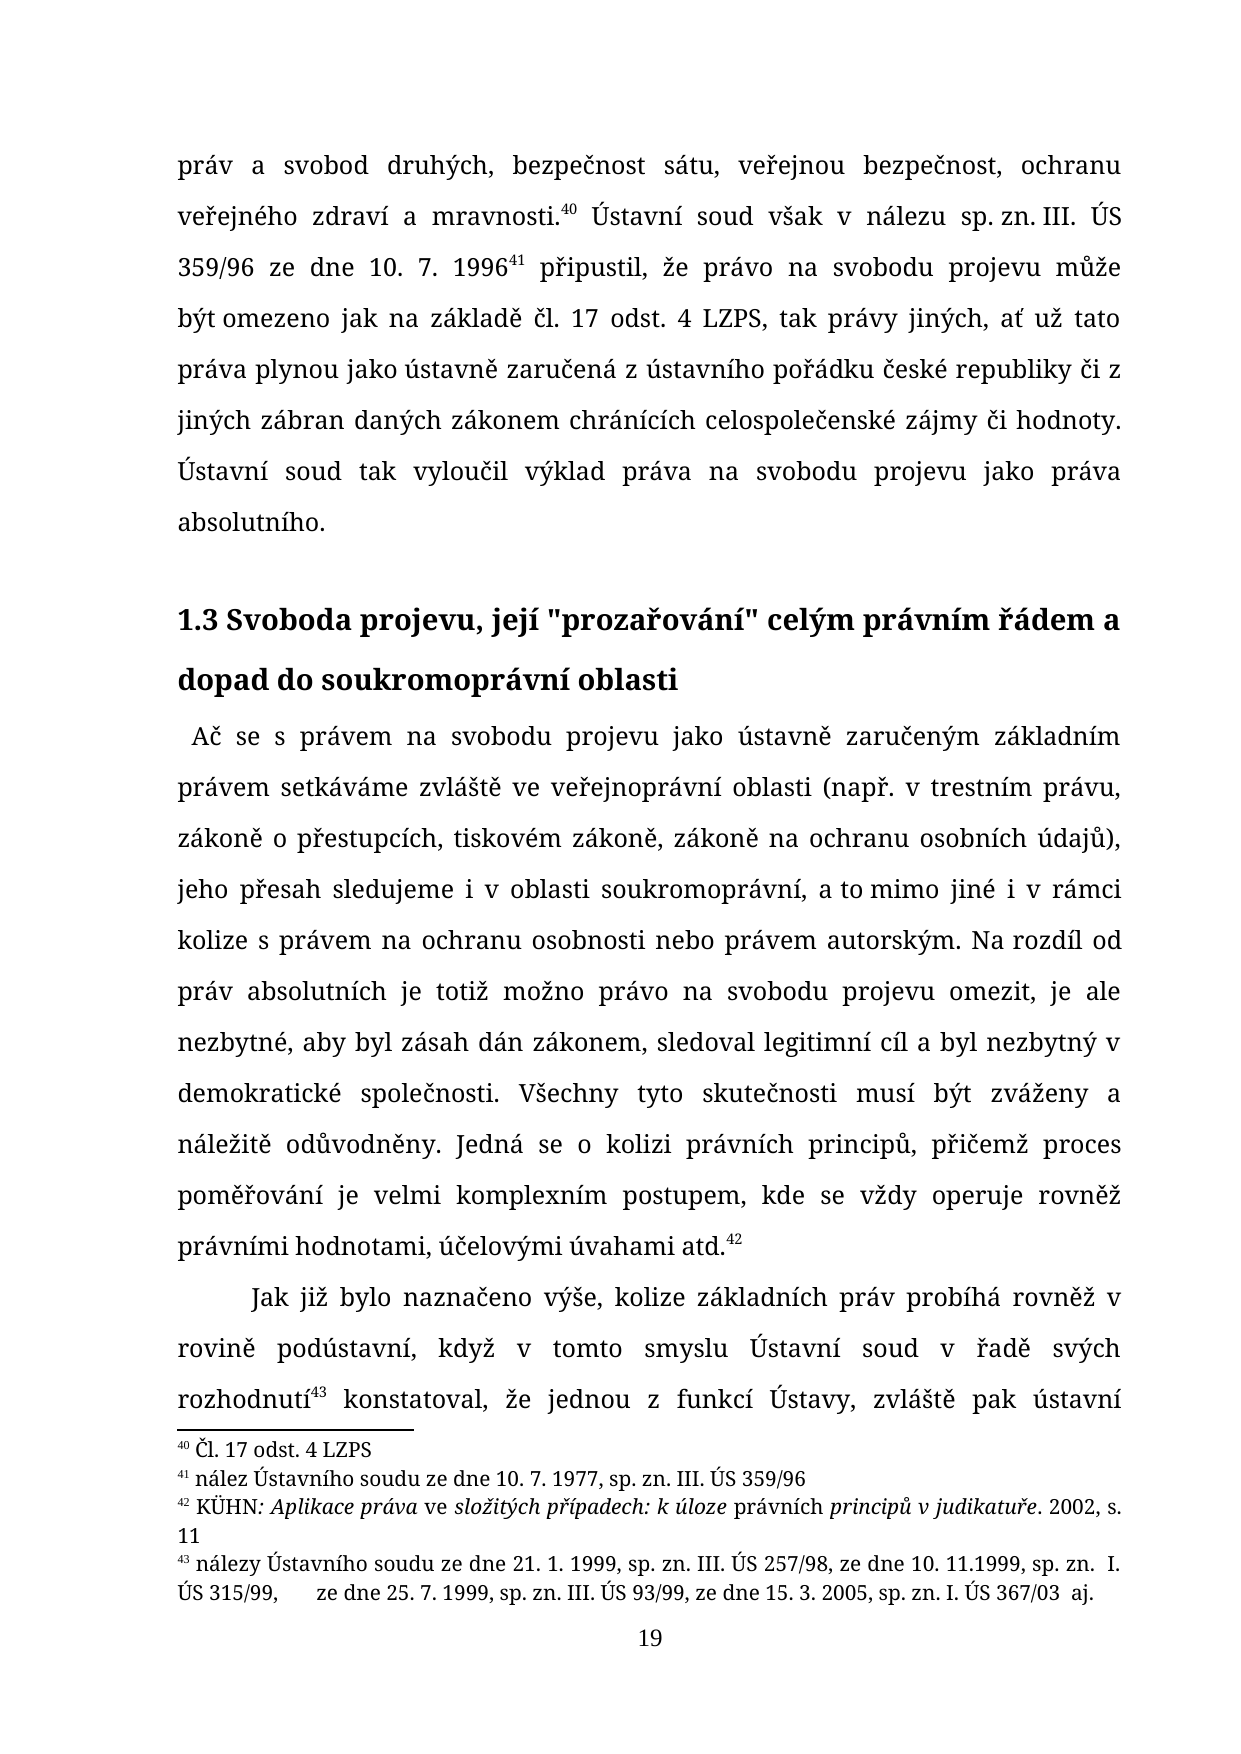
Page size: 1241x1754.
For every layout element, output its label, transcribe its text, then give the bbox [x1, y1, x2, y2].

text Ač se s právem na svobodu projevu jako ústavně zaručeným základním právem setkáváme zvláště ve veřejnoprávní oblasti (např. v trestním právu, zákoně o přestupcích, tiskovém zákoně, zákoně na ochranu osobních údajů), jeho přesah sledujeme i v oblasti soukromoprávní, a to mimo jiné i v rámci kolize s právem na ochranu osobnosti nebo právem autorským. Na rozdíl od práv absolutních je totiž možno právo na svobodu projevu omezit, je ale nezbytné, aby byl zásah dán zákonem, sledoval legitimní cíl a byl nezbytný v demokratické společnosti. Všechny tyto skutečnosti musí být zváženy a náležitě odůvodněny. Jedná se o kolizi právních principů, přičemž proces poměřování je velmi komplexním postupem, kde se vždy operuje rovněž právními hodnotami, účelovými úvahami atd. [177, 718, 1122, 1263]
text 1.3 Svoboda projevu, její "prozařování" celým právním řádem a dopad do soukromoprávní oblasti [177, 599, 1122, 698]
text Z čl. 17 odst. 4 LZPS, resp. z čl. 10 odst. 2 EÚLP plyne, že svobodu slova lze omezit. Toto omezení však má své podmínky. Svoboda slova lze omezit pouze zákonem, jde-li o opatření v demokratické společnosti nezbytná pro ochranu práv a svobod druhých, bezpečnost sátu, veřejnou bezpečnost, ochranu veřejného zdraví a mravnosti. Ústavní soud však v nálezu sp. zn. III. ÚS 359/96 ze dne 10. 7. 1996 připustil, že právo na svobodu projevu může být omezeno jak na základě čl. 17 odst. 4 LZPS, tak právy jiných, ať už tato práva plynou jako ústavně zaručená z ústavního pořádku české republiky či z jiných zábran daných zákonem chránících celospolečenské zájmy či hodnoty. Ústavní soud tak vyloučil výklad práva na svobodu projevu jako práva absolutního. [177, 148, 1122, 539]
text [177, 1280, 1122, 1416]
